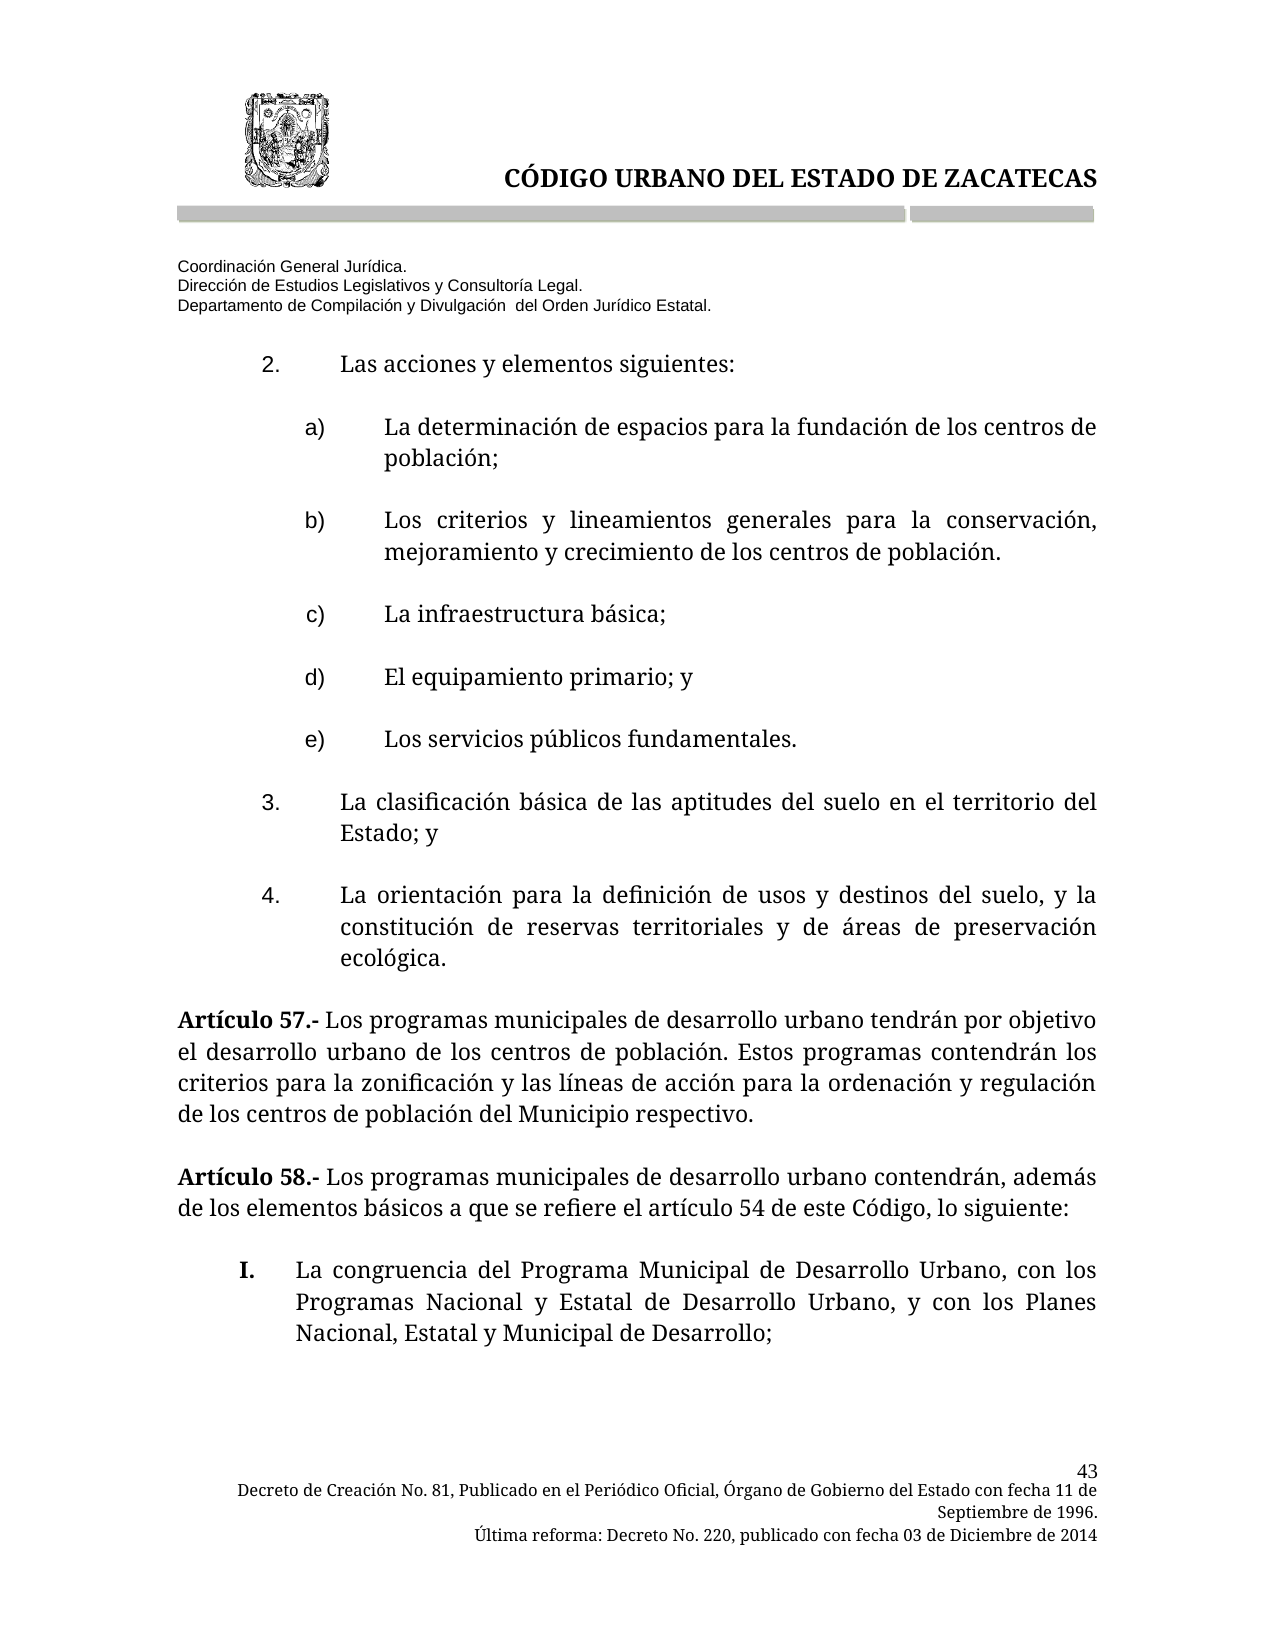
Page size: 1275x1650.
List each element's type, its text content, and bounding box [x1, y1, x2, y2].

list La determinación de espacios para la fundación de los centros de población; [325, 411, 1098, 473]
list La clasificación básica de las aptitudes del suelo en el territorio del Estado; y [281, 786, 1098, 848]
list La congruencia del Programa Municipal de Desarrollo Urbano, con los Programas Nacional y Estatal de Desarrollo Urbano, y con los Planes Nacional, Estatal y Municipal de Desarrollo; [239, 1254, 1098, 1348]
list El equipamiento primario; y [325, 661, 1098, 692]
list Los servicios públicos fundamentales. [325, 723, 1098, 754]
list Las acciones y elementos siguientes: [281, 348, 1098, 379]
text Artículo 57.- Los programas municipales de desarrollo urbano tendrán por objetivo el desarrollo urbano de los centros de población. Estos programas contendrán los criterios para la zonificación y las líneas de acción para la ordenación y regulación de los centros de población del Municipio respectivo. [177, 1004, 1098, 1129]
text Artículo 58.- Los programas municipales de desarrollo urbano contendrán, además de los elementos básicos a que se refiere el artículo 54 de este Código, lo siguiente: [177, 1161, 1098, 1223]
list Los criterios y lineamientos generales para la conservación, mejoramiento y crecimiento de los centros de población. [325, 504, 1098, 567]
list La orientación para la definición de usos y destinos del suelo, y la constitución de reservas territoriales y de áreas de preservación ecológica. [281, 879, 1098, 973]
list La infraestructura básica; [325, 598, 1098, 629]
picture [244, 92, 330, 188]
